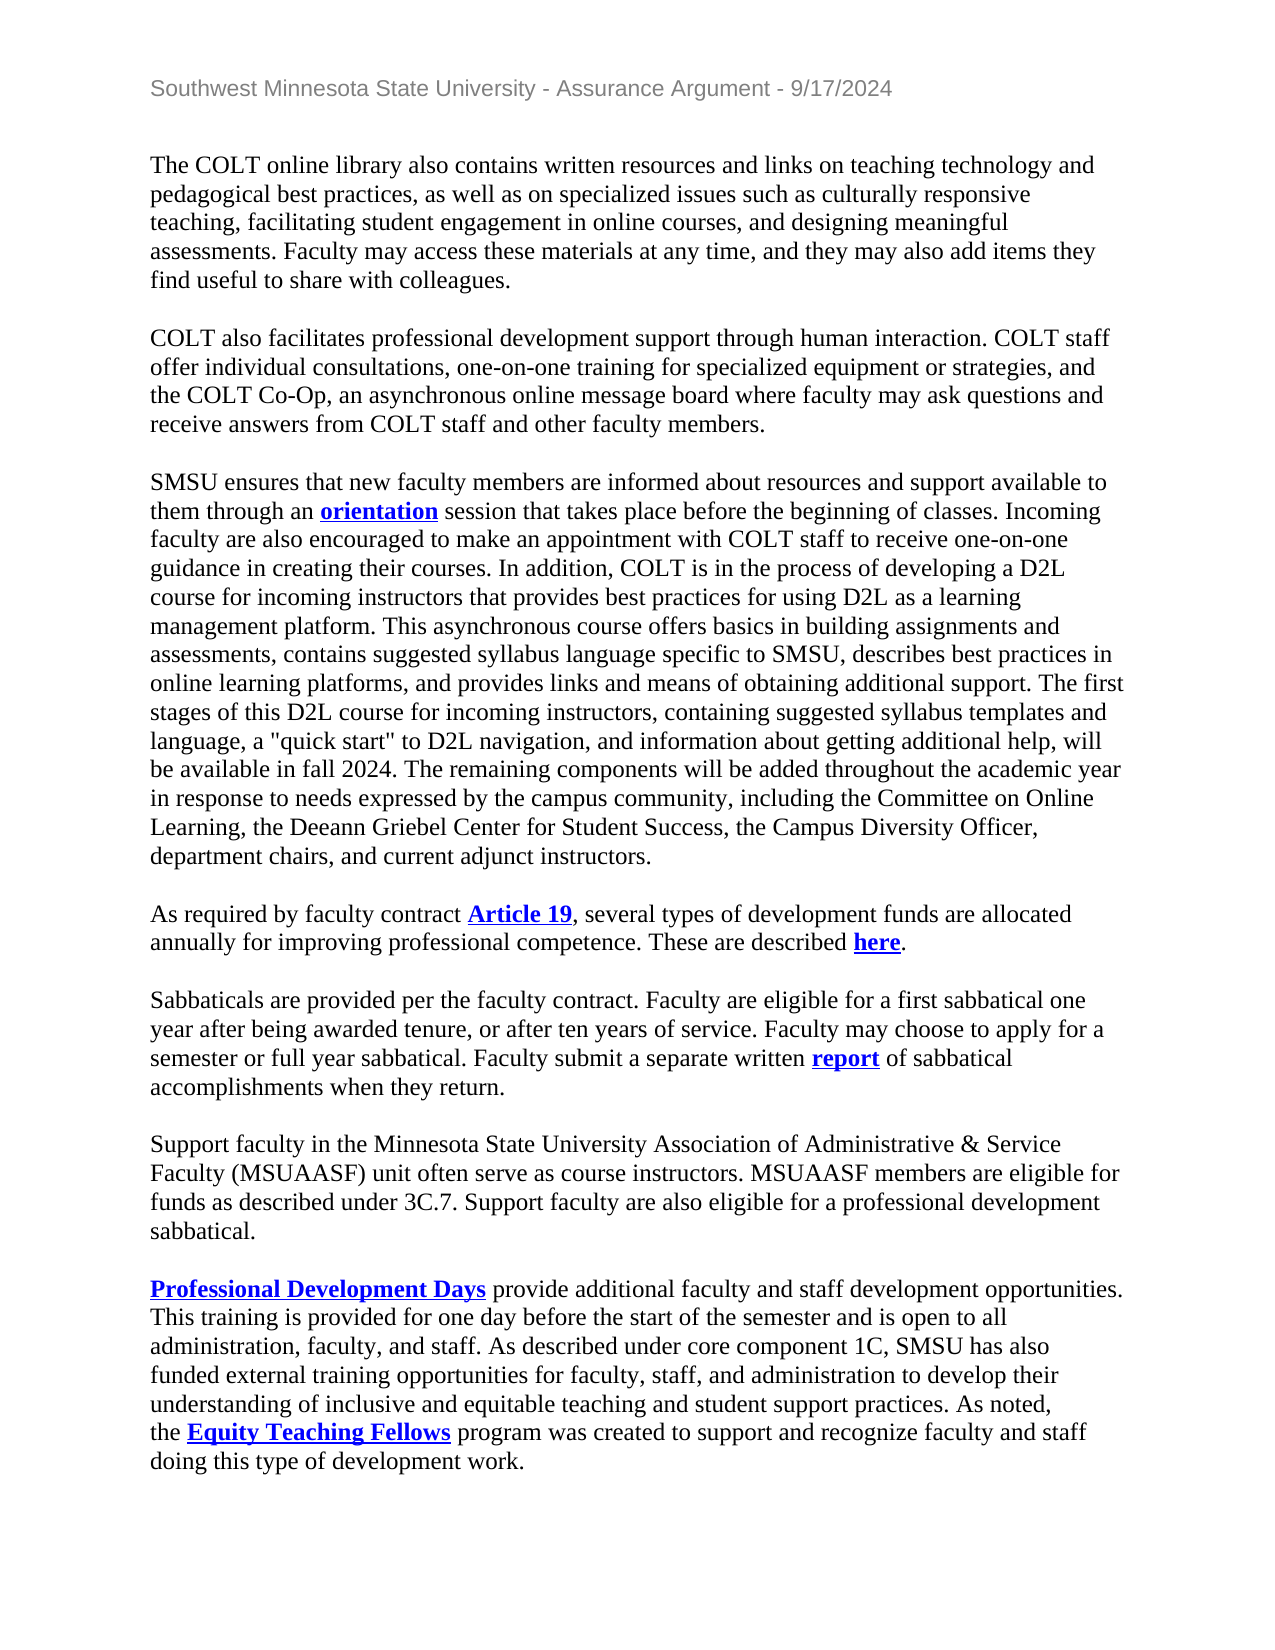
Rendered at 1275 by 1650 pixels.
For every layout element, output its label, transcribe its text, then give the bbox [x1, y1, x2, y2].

text Support faculty in the Minnesota State University Association of Administrative & Service Faculty (MSUAASF) unit often serve as course instructors. MSUAASF members are eligible for funds as described under 3C.7. Support faculty are also eligible for a professional development sabbatical. [150, 1129, 1125, 1244]
text Professional Development Days provide additional faculty and staff development opportunities. This training is provided for one day before the start of the semester and is open to all administration, faculty, and staff. As described under core component 1C, SMSU has also funded external training opportunities for faculty, staff, and administration to develop their understanding of inclusive and equitable teaching and student support practices. As noted, the Equity Teaching Fellows program was created to support and recognize faculty and staff doing this type of development work. [150, 1274, 1125, 1475]
text As required by faculty contract Article 19, several types of development funds are allocated annually for improving professional competence. These are described here. [150, 899, 1125, 956]
text SMSU ensures that new faculty members are informed about resources and support available to them through an orientation session that takes place before the beginning of classes. Incoming faculty are also encouraged to make an appointment with COLT staff to receive one-on-one guidance in creating their courses. In addition, COLT is in the process of developing a D2L course for incoming instructors that provides best practices for using D2L as a learning management platform. This asynchronous course offers basics in building assignments and assessments, contains suggested syllabus language specific to SMSU, describes best practices in online learning platforms, and provides links and means of obtaining additional support. The first stages of this D2L course for incoming instructors, containing suggested syllabus templates and language, a "quick start" to D2L navigation, and information about getting additional help, will be available in fall 2024. The remaining components will be added throughout the academic year in response to needs expressed by the campus community, including the Committee on Online Learning, the Deeann Griebel Center for Student Success, the Campus Diversity Officer, department chairs, and current adjunct instructors. [150, 467, 1125, 869]
text The COLT online library also contains written resources and links on teaching technology and pedagogical best practices, as well as on specialized issues such as culturally responsive teaching, facilitating student engagement in online courses, and designing meaningful assessments. Faculty may access these materials at any time, and they may also add items they find useful to share with colleagues. [150, 150, 1125, 294]
text Sabbaticals are provided per the faculty contract. Faculty are eligible for a first sabbatical one year after being awarded tenure, or after ten years of service. Faculty may choose to apply for a semester or full year sabbatical. Faculty submit a separate written report of sabbatical accomplishments when they return. [150, 985, 1125, 1100]
text COLT also facilitates professional development support through human interaction. COLT staff offer individual consultations, one-on-one training for specialized equipment or strategies, and the COLT Co-Op, an asynchronous online message board where faculty may ask questions and receive answers from COLT staff and other faculty members. [150, 323, 1125, 438]
